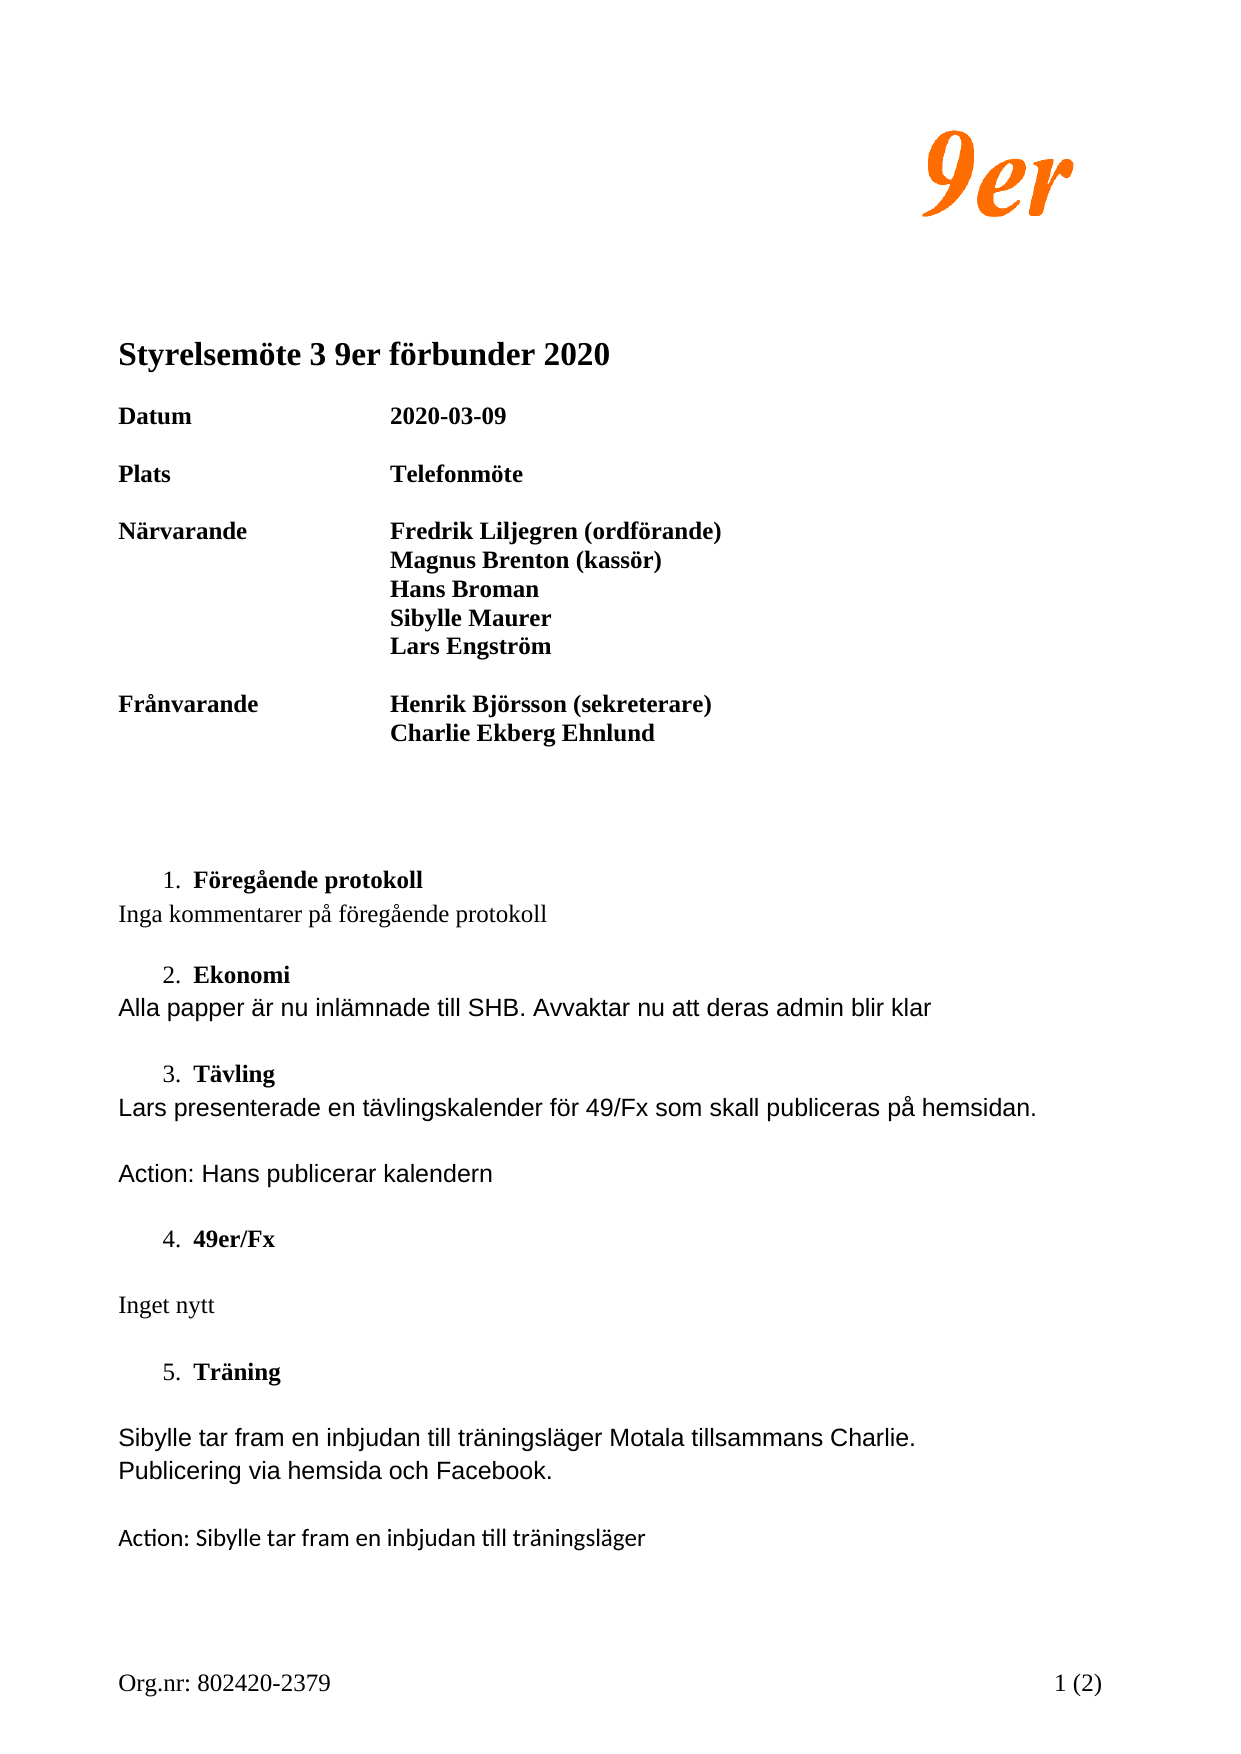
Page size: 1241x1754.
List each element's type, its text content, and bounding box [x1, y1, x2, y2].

text Datum 2020-03-09 [118, 401, 1163, 430]
list Träning [162, 1357, 1163, 1385]
text Action: Hans publicerar kalendern [118, 1158, 1163, 1187]
text Plats Telefonmöte [118, 459, 1163, 488]
text Lars Engström [254, 631, 1163, 660]
text Närvarande Fredrik Liljegren (ordförande) [118, 516, 1163, 545]
text Alla papper är nu inlämnade till SHB. Avvaktar nu att deras admin blir klar [118, 993, 1163, 1022]
text Inget nytt [118, 1291, 1163, 1319]
text Inga kommentarer på föregående protokoll [118, 899, 1163, 927]
text Charlie Ekberg Ehnlund [254, 718, 1163, 746]
text Hans Broman [118, 574, 1163, 603]
picture [838, 94, 1141, 248]
text Publicering via hemsida och Facebook. [118, 1456, 1163, 1484]
text Action: Sibylle tar fram en inbjudan till träningsläger [118, 1522, 1163, 1552]
text Styrelsemöte 3 9er förbunder 2020 [118, 334, 1163, 373]
list Tävling [162, 1059, 1163, 1088]
list Föregående protokoll [162, 866, 1163, 894]
text Lars presenterade en tävlingskalender för 49/Fx som skall publiceras på hemsidan. [118, 1092, 1163, 1121]
list Ekonomi [162, 960, 1163, 989]
text Sibylle Maurer [118, 603, 1163, 631]
text Sibylle tar fram en inbjudan till träningsläger Motala tillsammans Charlie. [118, 1423, 1163, 1451]
text Frånvarande Henrik Björsson (sekreterare) [118, 689, 1163, 718]
list 49er/Fx [162, 1224, 1163, 1253]
text Magnus Brenton (kassör) [118, 545, 1163, 574]
